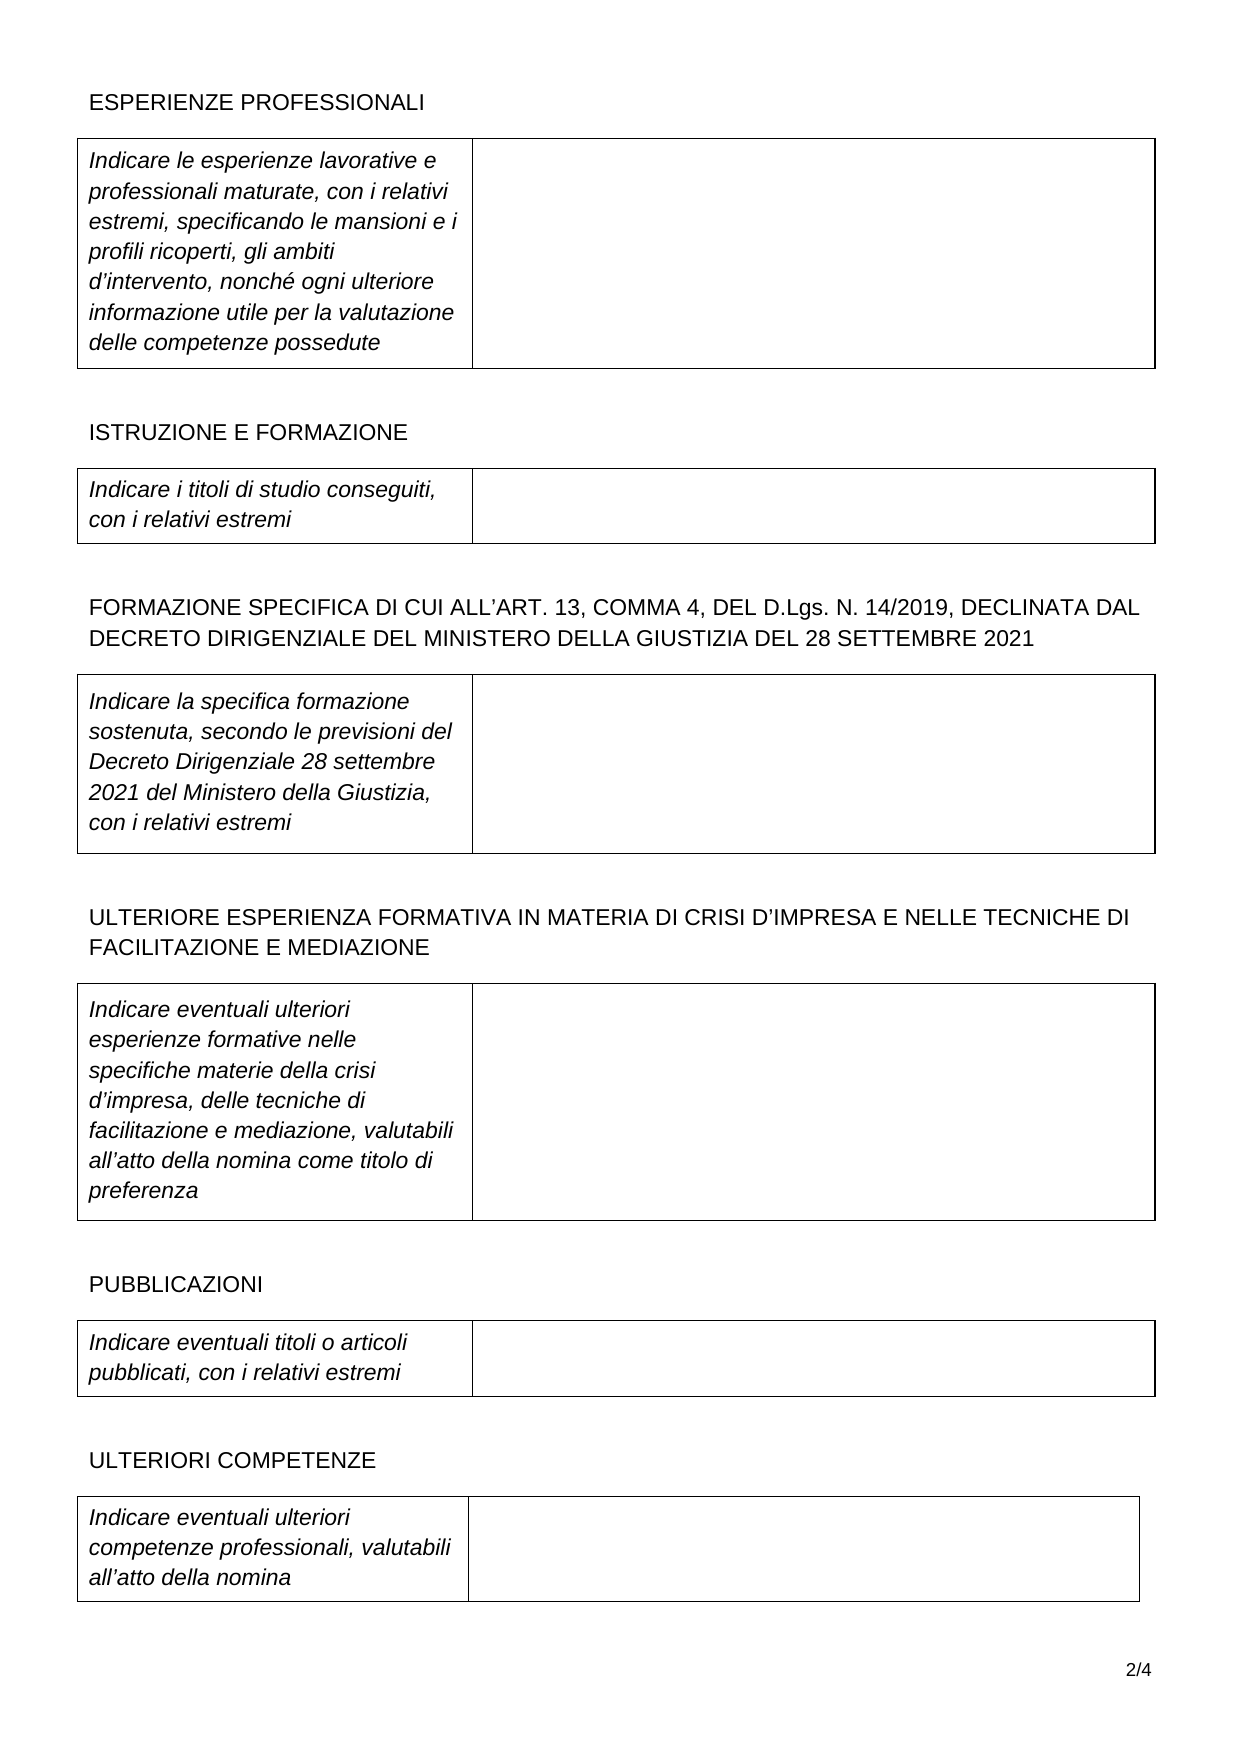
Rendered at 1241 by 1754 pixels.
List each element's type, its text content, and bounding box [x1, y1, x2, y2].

text ISTRUZIONE E FORMAZIONE [89, 419, 1152, 445]
table_header [469, 1497, 1139, 1601]
text ULTERIORI COMPETENZE [89, 1447, 1152, 1474]
table_header Indicare eventuali titoli o articoli pubblicati, con i relativi estremi [78, 1321, 472, 1396]
table_header Indicare eventuali ulteriori esperienze formative nelle specifiche materie della crisi d’impresa, delle tecniche di facilitazione e mediazione, valutabili all’atto della nomina come titolo di preferenza [78, 984, 472, 1220]
text ESPERIENZE PROFESSIONALI [89, 89, 1152, 115]
table_header [473, 675, 1154, 852]
text PUBBLICAZIONI [89, 1271, 1152, 1298]
table_header Indicare i titoli di studio conseguiti, con i relativi estremi [78, 469, 472, 543]
table_header Indicare le esperienze lavorative e professionali maturate, con i relativi estremi, specificando le mansioni e i profili ricoperti, gli ambiti d’intervento, nonché ogni ulteriore informazione utile per la valutazione delle competenze possedute [78, 139, 472, 368]
table_header Indicare la specifica formazione sostenuta, secondo le previsioni del Decreto Dirigenziale 28 settembre 2021 del Ministero della Giustizia, con i relativi estremi [78, 675, 472, 852]
text FORMAZIONE SPECIFICA DI CUI ALL’ART. 13, COMMA 4, DEL D.Lgs. N. 14/2019, DECLINATA DAL DECRETO DIRIGENZIALE DEL MINISTERO DELLA GIUSTIZIA DEL 28 SETTEMBRE 2021 [89, 594, 1152, 651]
table_header [473, 139, 1154, 368]
table_header Indicare eventuali ulteriori competenze professionali, valutabili all’atto della nomina [78, 1497, 468, 1601]
table_header [473, 984, 1154, 1220]
table_header [473, 469, 1154, 543]
table_header [473, 1321, 1154, 1396]
text ULTERIORE ESPERIENZA FORMATIVA IN MATERIA DI CRISI D’IMPRESA E NELLE TECNICHE DI FACILITAZIONE E MEDIAZIONE [89, 903, 1152, 960]
